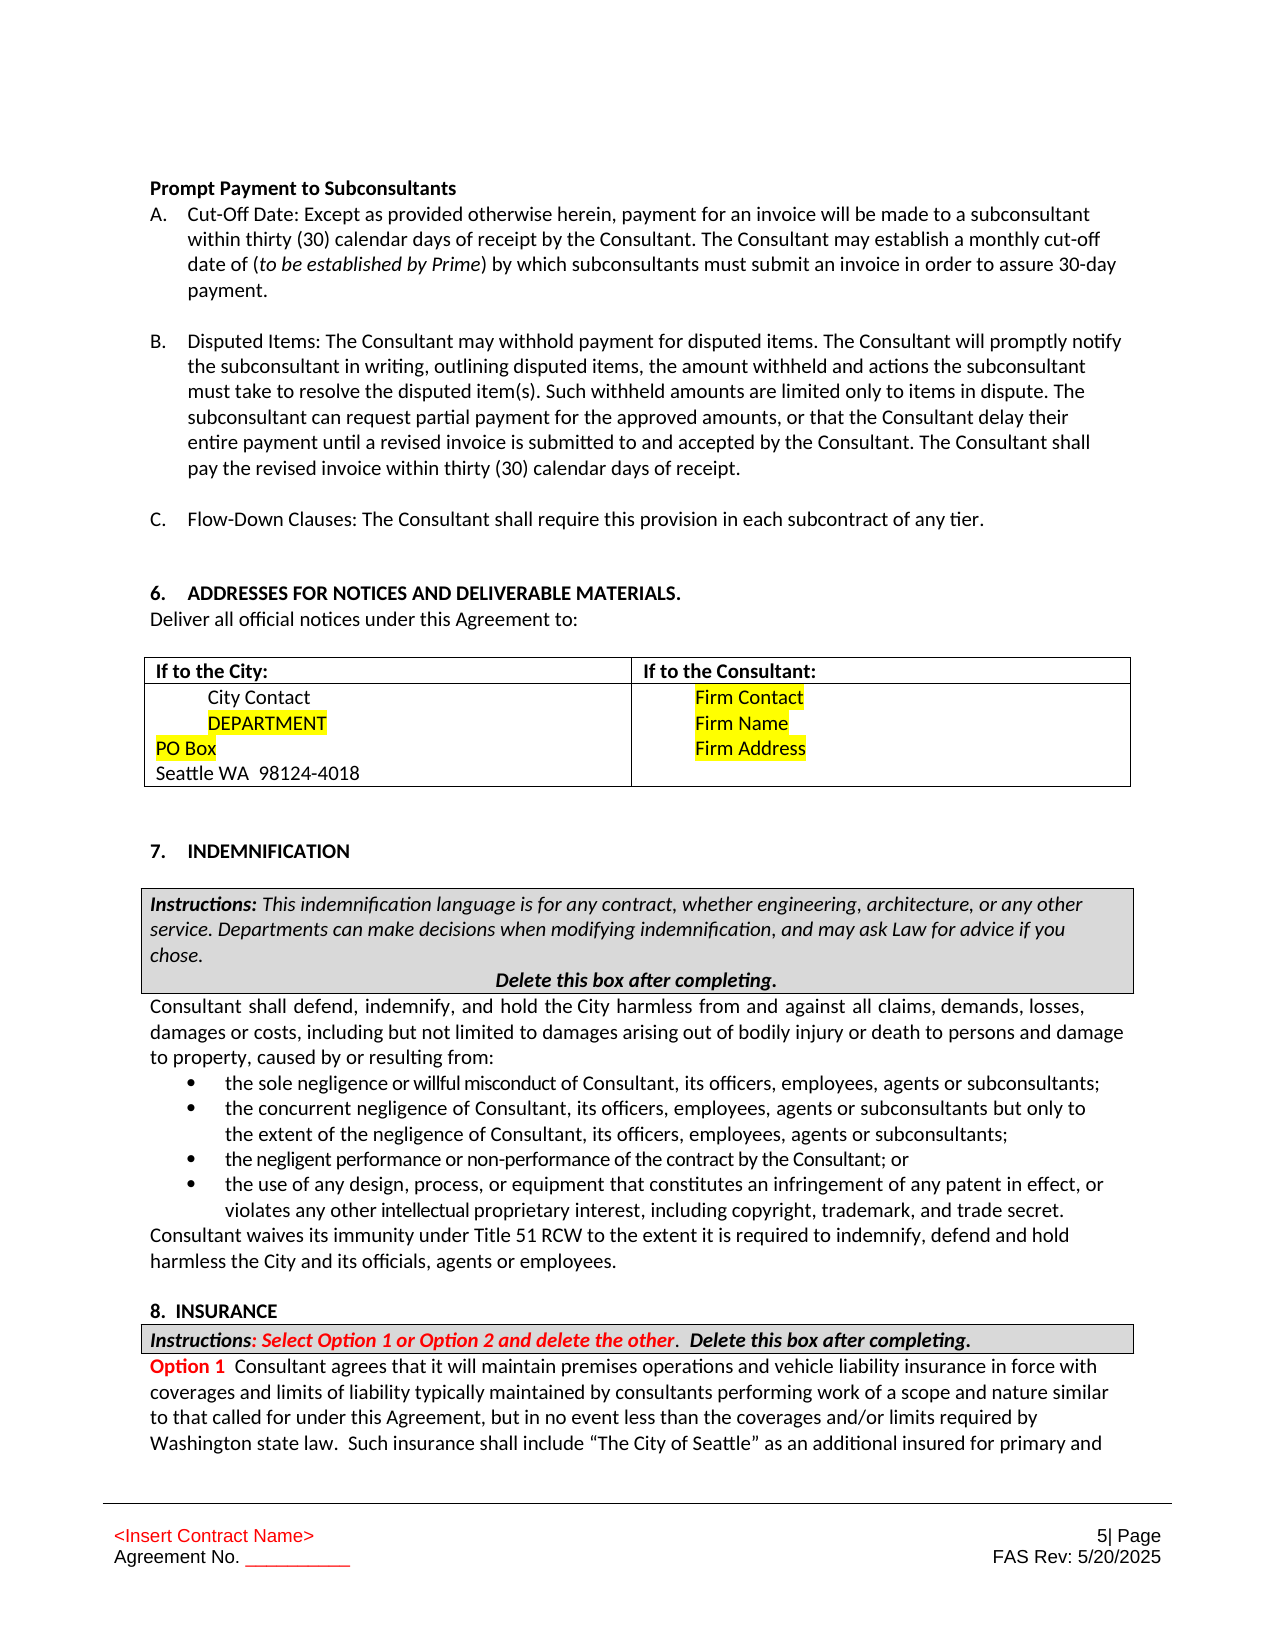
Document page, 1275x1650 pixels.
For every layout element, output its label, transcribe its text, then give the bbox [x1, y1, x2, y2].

text Consultant shall defend, indemnify, and hold the City harmless from and against all claims, demands, losses, damages or costs, including but not limited to damages arising out of bodily injury or death to persons and damage to property, caused by or resulting from: [150, 994, 1125, 1070]
text Consultant waives its immunity under Title 51 RCW to the extent it is required to indemnify, defend and hold harmless the City and its officials, agents or employees. [150, 1222, 1125, 1273]
list the sole negligence or willful misconduct of Consultant, its officers, employees, agents or subconsultants; [187, 1070, 1125, 1095]
list ADDRESSES FOR NOTICES AND DELIVERABLE MATERIALS. [150, 581, 1125, 606]
text Delete this box after completing. [142, 964, 1133, 993]
table_cell Firm Contact Firm Name Firm Address [632, 684, 1130, 786]
table_header If to the Consultant: [632, 658, 1130, 683]
text Instructions: This indemnification language is for any contract, whether engineering, architecture, or any other service. Departments can make decisions when modifying indemnification, and may ask Law for advice if you chose. [142, 889, 1133, 964]
list Disputed Items: The Consultant may withhold payment for disputed items. The Consultant will promptly notify the subconsultant in writing, outlining disputed items, the amount withheld and actions the subconsultant must take to resolve the disputed item(s). Such withheld amounts are limited only to items in dispute. The subconsultant can request partial payment for the approved amounts, or that the Consultant delay their entire payment until a revised invoice is submitted to and accepted by the Consultant. The Consultant shall pay the revised invoice within thirty (30) calendar days of receipt. [150, 328, 1125, 480]
list INDEMNIFICATION [150, 838, 1125, 863]
table_header If to the City: [145, 658, 631, 683]
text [150, 1354, 1125, 1455]
list the concurrent negligence of Consultant, its officers, employees, agents or subconsultants but only to the extent of the negligence of Consultant, its officers, employees, agents or subconsultants; [187, 1095, 1125, 1146]
list Cut-Off Date: Except as provided otherwise herein, payment for an invoice will be made to a subconsultant within thirty (30) calendar days of receipt by the Consultant. The Consultant may establish a monthly cut-off date of (to be established by Prime) by which subconsultants must submit an invoice in order to assure 30-day payment. [150, 201, 1125, 302]
table_cell City Contact DEPARTMENT PO Box Seattle WA 98124-4018 [145, 684, 631, 786]
list the negligent performance or non-performance of the contract by the Consultant; or [187, 1146, 1125, 1172]
text Prompt Payment to Subconsultants [150, 175, 1125, 201]
list C. Flow-Down Clauses: The Consultant shall require this provision in each subcontract of any tier. [150, 506, 1125, 531]
text 8. INSURANCE [150, 1299, 1125, 1324]
text Deliver all official notices under this Agreement to: [150, 606, 1125, 631]
text Instructions: Select Option 1 or Option 2 and delete the other. Delete this box after completing. [142, 1325, 1133, 1353]
list the use of any design, process, or equipment that constitutes an infringement of any patent in effect, or violates any other intellectual proprietary interest, including copyright, trademark, and trade secret. [187, 1172, 1125, 1222]
